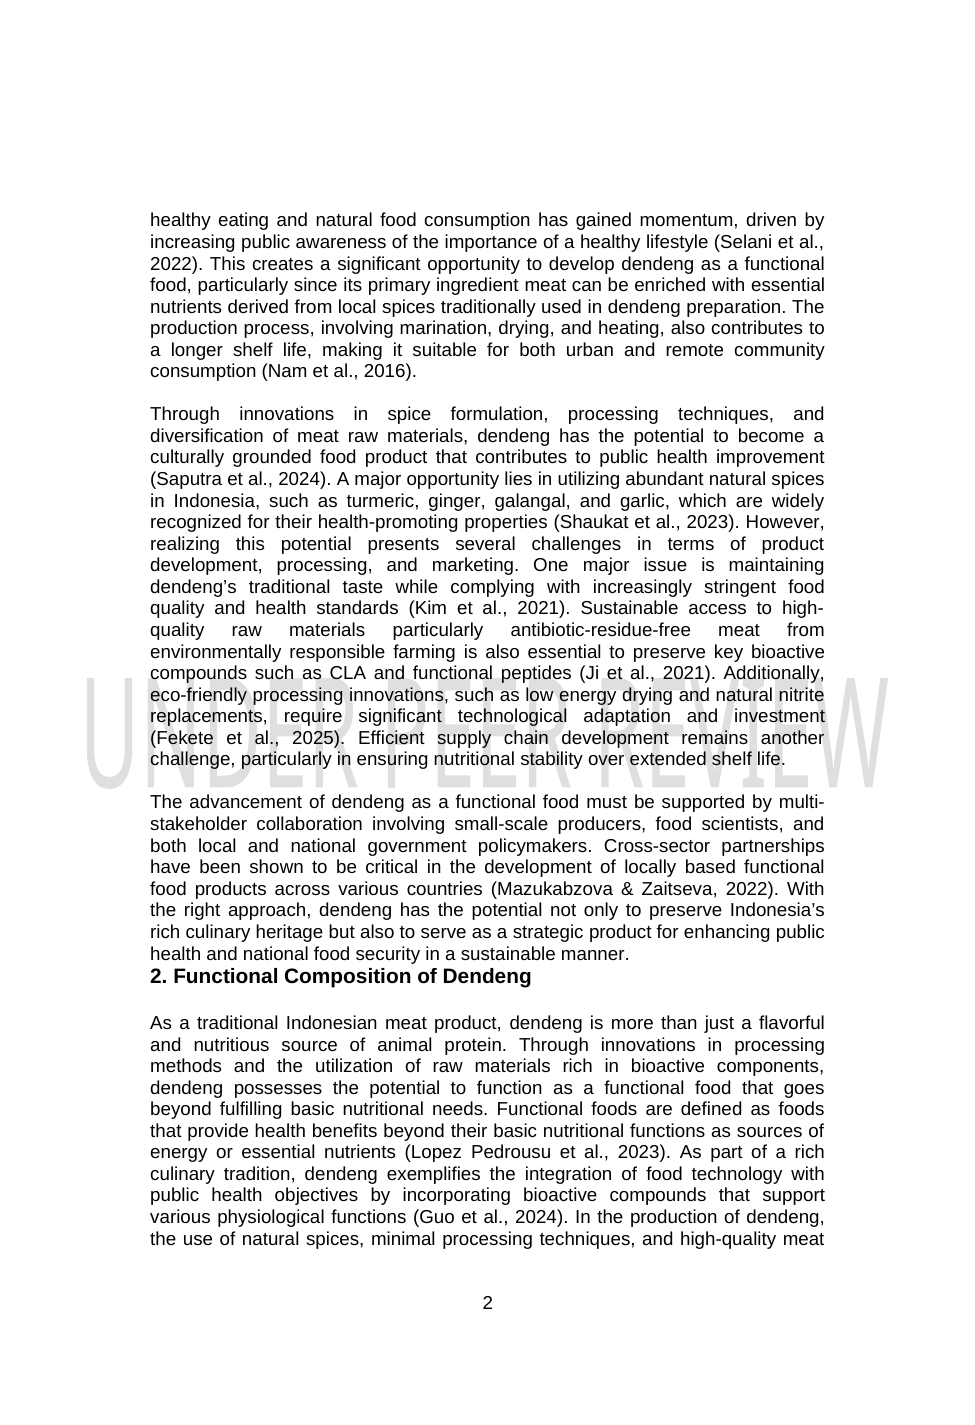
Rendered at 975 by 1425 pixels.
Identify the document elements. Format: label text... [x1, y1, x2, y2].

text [150, 1012, 825, 1249]
text Through innovations in spice formulation, processing techniques, and diversification of meat raw materials, dendeng has the potential to become a culturally grounded food product that contributes to public health improvement (Saputra et al., 2024). A major opportunity lies in utilizing abundant natural spices in Indonesia, such as turmeric, ginger, galangal, and garlic, which are widely recognized for their health-promoting properties (Shaukat et al., 2023). However, realizing this potential presents several challenges in terms of product development, processing, and marketing. One major issue is maintaining dendeng’s traditional taste while complying with increasingly stringent food quality and health standards (Kim et al., 2021). Sustainable access to high-quality raw materials particularly antibiotic-residue-free meat from environmentally responsible farming is also essential to preserve key bioactive compounds such as CLA and functional peptides (Ji et al., 2021). Additionally, eco-friendly processing innovations, such as low energy drying and natural nitrite replacements, require significant technological adaptation and investment (Fekete et al., 2025). Efficient supply chain development remains another challenge, particularly in ensuring nutritional stability over extended shelf life. [150, 403, 825, 770]
text The advancement of dendeng as a functional food must be supported by multi-stakeholder collaboration involving small-scale producers, food scientists, and both local and national government policymakers. Cross-sector partnerships have been shown to be critical in the development of locally based functional food products across various countries (Mazukabzova & Zaitseva, 2022). With the right approach, dendeng has the potential not only to preserve Indonesia’s rich culinary heritage but also to serve as a strategic product for enhancing public health and national food security in a sustainable manner. [150, 791, 825, 964]
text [150, 209, 825, 382]
text 2. Functional Composition of Dendeng [150, 964, 825, 988]
